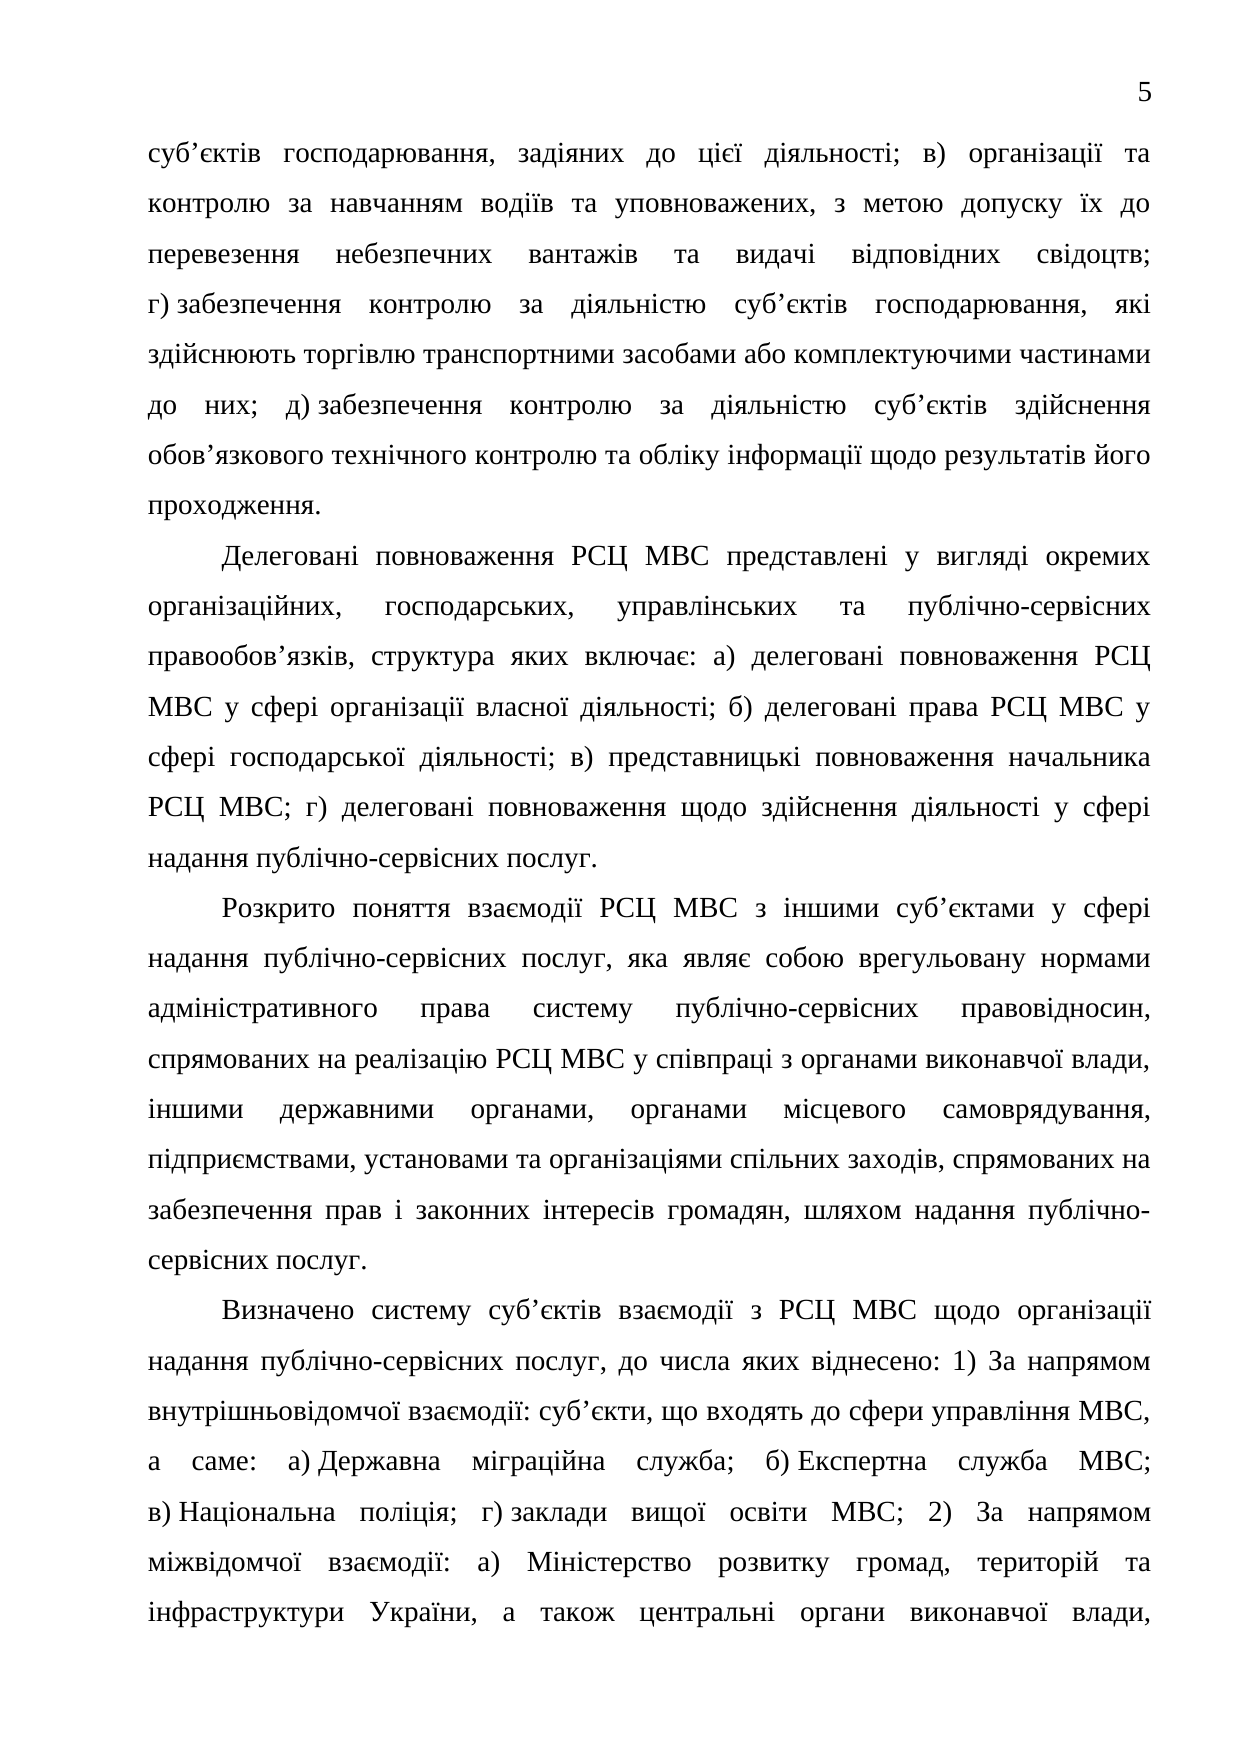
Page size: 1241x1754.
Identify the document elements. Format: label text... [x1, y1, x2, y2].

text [148, 1292, 1152, 1628]
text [148, 135, 1152, 521]
text Розкрито поняття взаємодії РСЦ МВС з іншими суб’єктами у сфері надання публічно-сервісних послуг, яка являє собою врегульовану нормами адміністративного права систему публічно-сервісних правовідносин, спрямованих на реалізацію РСЦ МВС у співпраці з органами виконавчої влади, іншими державними органами, органами місцевого самоврядування, підприємствами, установами та організаціями спільних заходів, спрямованих на забезпечення прав і законних інтересів громадян, шляхом надання публічно-сервісних послуг. [148, 890, 1152, 1276]
text Делеговані повноваження РСЦ МВС представлені у вигляді окремих організаційних, господарських, управлінських та публічно-сервісних правообов’язків, структура яких включає: а) делеговані повноваження РСЦ МВС у сфері організації власної діяльності; б) делеговані права РСЦ МВС у сфері господарської діяльності; в) представницькі повноваження начальника РСЦ МВС; г) делеговані повноваження щодо здійснення діяльності у сфері надання публічно-сервісних послуг. [148, 538, 1152, 873]
